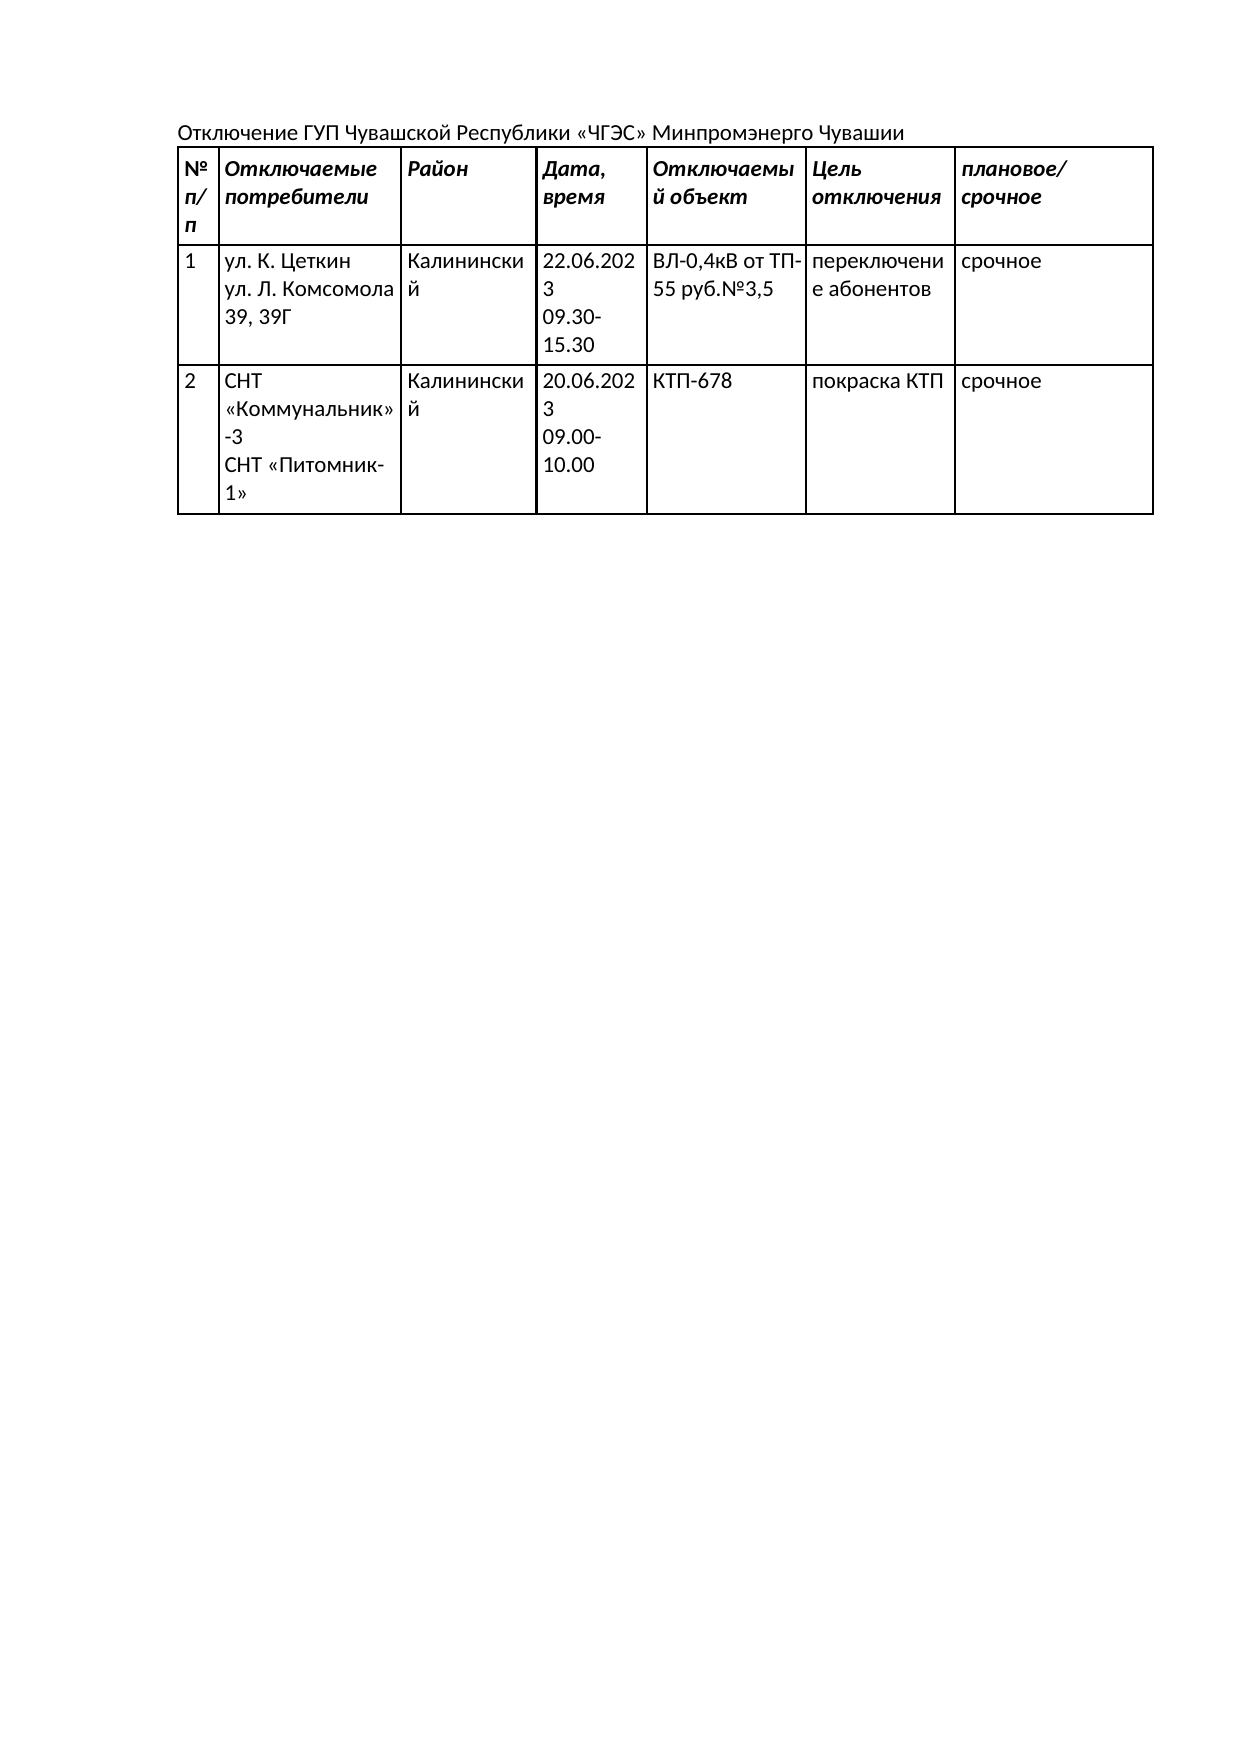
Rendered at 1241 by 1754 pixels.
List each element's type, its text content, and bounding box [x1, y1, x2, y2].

table_cell 1 [179, 246, 218, 364]
table_cell Калининский [402, 366, 535, 512]
table_header плановое/срочное [956, 148, 1152, 244]
table_cell ул. К. Цеткин ул. Л. Комсомола 39, 39Г [220, 246, 400, 364]
text Отключение ГУП Чувашской Республики «ЧГЭС» Минпромэнерго Чувашии [177, 118, 1152, 146]
table_cell 2 [179, 366, 218, 512]
table_cell 20.06.2023 09.00-10.00 [538, 366, 646, 512]
table_cell покраска КТП [807, 366, 954, 512]
table_header Отключаемый объект [648, 148, 805, 244]
table_header Цель отключения [807, 148, 954, 244]
table_cell срочное [956, 246, 1152, 364]
table_cell ВЛ-0,4кВ от ТП-55 руб.№3,5 [648, 246, 805, 364]
table_header Отключаемые потребители [220, 148, 400, 244]
table_cell срочное [956, 366, 1152, 512]
table_cell Калининский [402, 246, 535, 364]
table_cell переключение абонентов [807, 246, 954, 364]
table_cell КТП-678 [648, 366, 805, 512]
table_header № п/п [179, 148, 218, 244]
table_header Район [402, 148, 535, 244]
table_cell СНТ «Коммунальник»-3 СНТ «Питомник-1» [220, 366, 400, 512]
table_header Дата, время [538, 148, 646, 244]
table_cell 22.06.2023 09.30-15.30 [538, 246, 646, 364]
